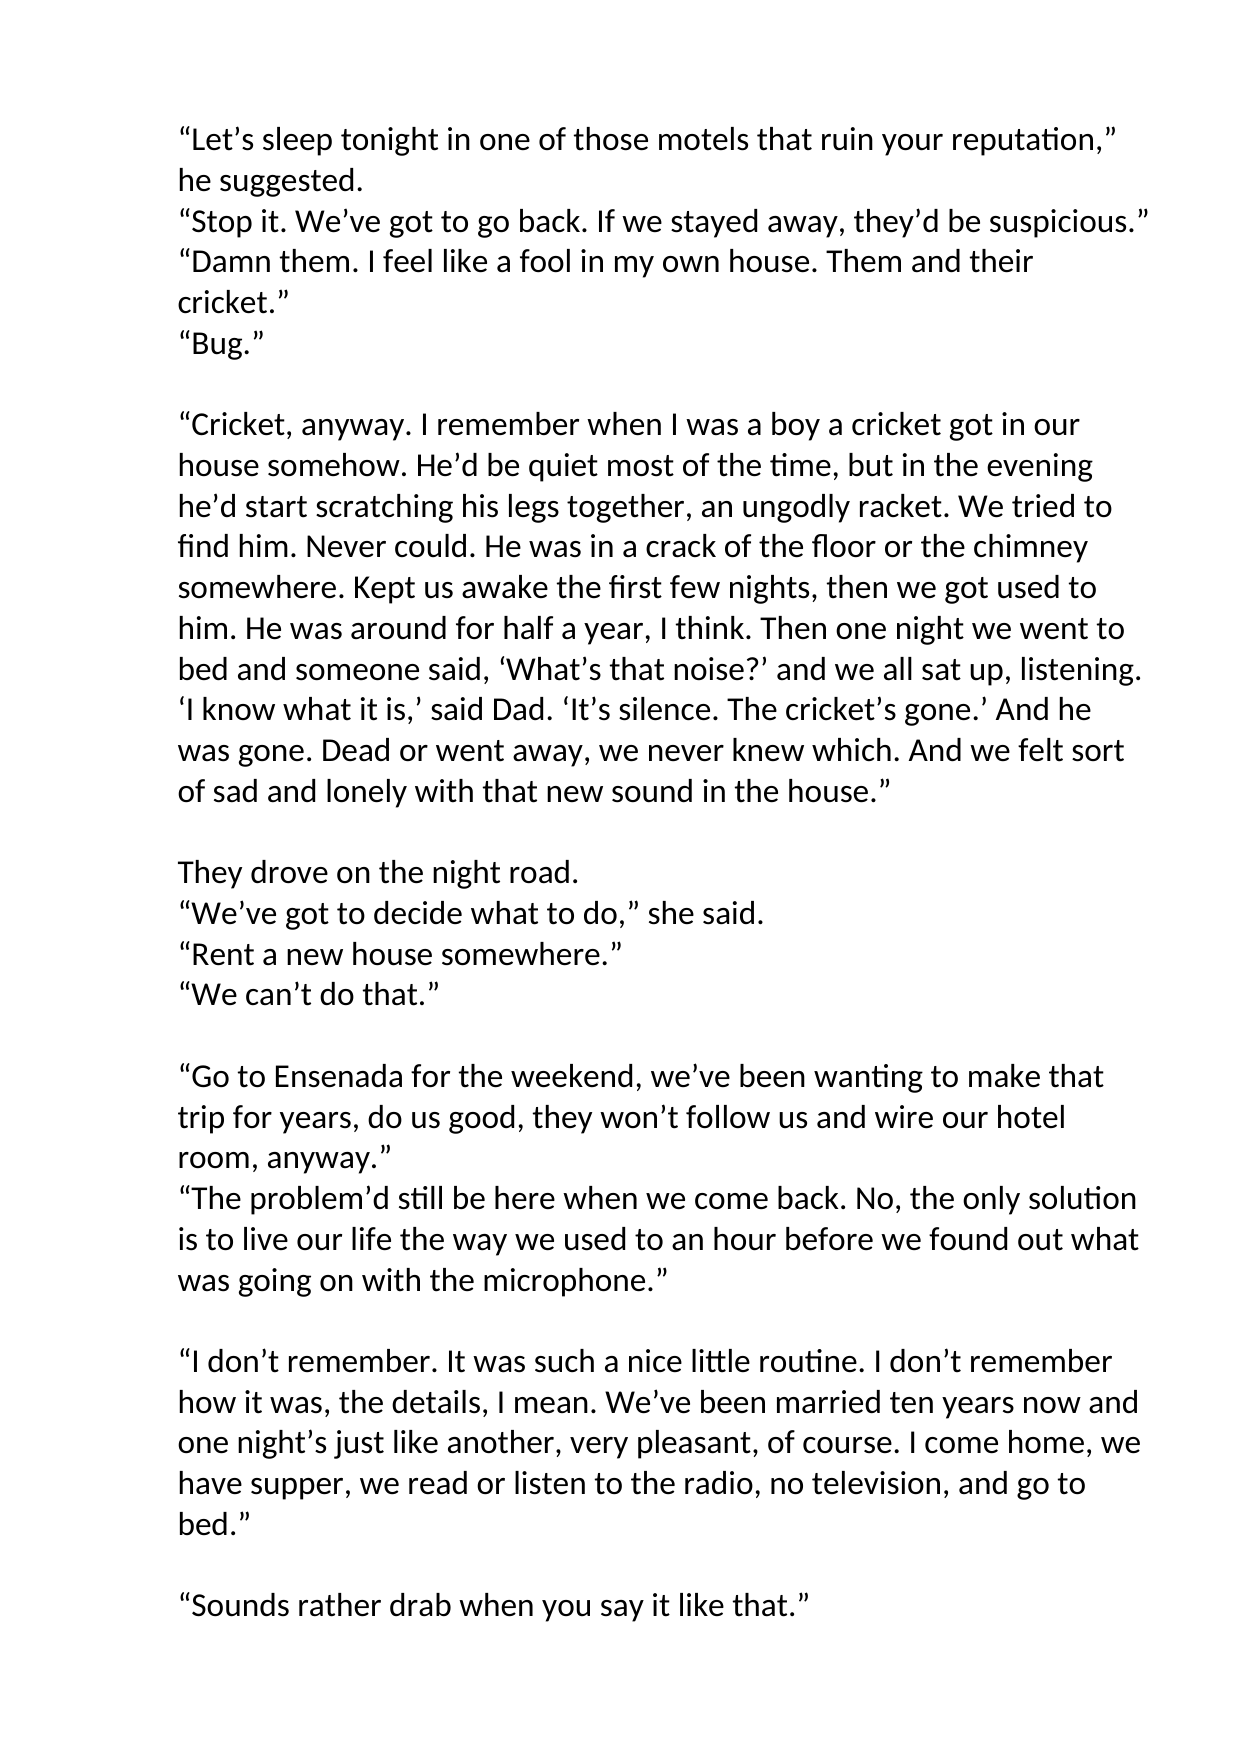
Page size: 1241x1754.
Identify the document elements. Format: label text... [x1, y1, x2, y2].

text “Stop it. We’ve got to go back. If we stayed away, they’d be suspicious.” [177, 199, 1152, 240]
text “Sounds rather drab when you say it like that.” [177, 1584, 1152, 1625]
text “Go to Ensenada for the weekend, we’ve been wanting to make that trip for years, do us good, they won’t follow us and wire our hotel room, anyway.” [177, 1055, 1152, 1177]
text They drove on the night road. [177, 851, 1152, 892]
text “The problem’d still be here when we come back. No, the only solution is to live our life the way we used to an hour before we found out what was going on with the microphone.” [177, 1177, 1152, 1299]
text “Damn them. I feel like a fool in my own house. Them and their cricket.” [177, 240, 1152, 322]
text “Rent a new house somewhere.” [177, 933, 1152, 973]
text “I don’t remember. It was such a nice little routine. I don’t remember how it was, the details, I mean. We’ve been married ten years now and one night’s just like another, very pleasant, of course. I come home, we have supper, we read or listen to the radio, no television, and go to bed.” [177, 1340, 1152, 1544]
text “We can’t do that.” [177, 973, 1152, 1014]
text “We’ve got to decide what to do,” she said. [177, 892, 1152, 933]
text “Bug.” [177, 322, 1152, 362]
text “Let’s sleep tonight in one of those motels that ruin your reputation,” he suggested. [177, 118, 1152, 199]
text “Cricket, anyway. I remember when I was a boy a cricket got in our house somehow. He’d be quiet most of the time, but in the evening he’d start scratching his legs together, an ungodly racket. We tried to find him. Never could. He was in a crack of the floor or the chimney somewhere. Kept us awake the first few nights, then we got used to him. He was around for half a year, I think. Then one night we went to bed and someone said, ‘What’s that noise?’ and we all sat up, listening. ‘I know what it is,’ said Dad. ‘It’s silence. The cricket’s gone.’ And he was gone. Dead or went away, we never knew which. And we felt sort of sad and lonely with that new sound in the house.” [177, 403, 1152, 811]
